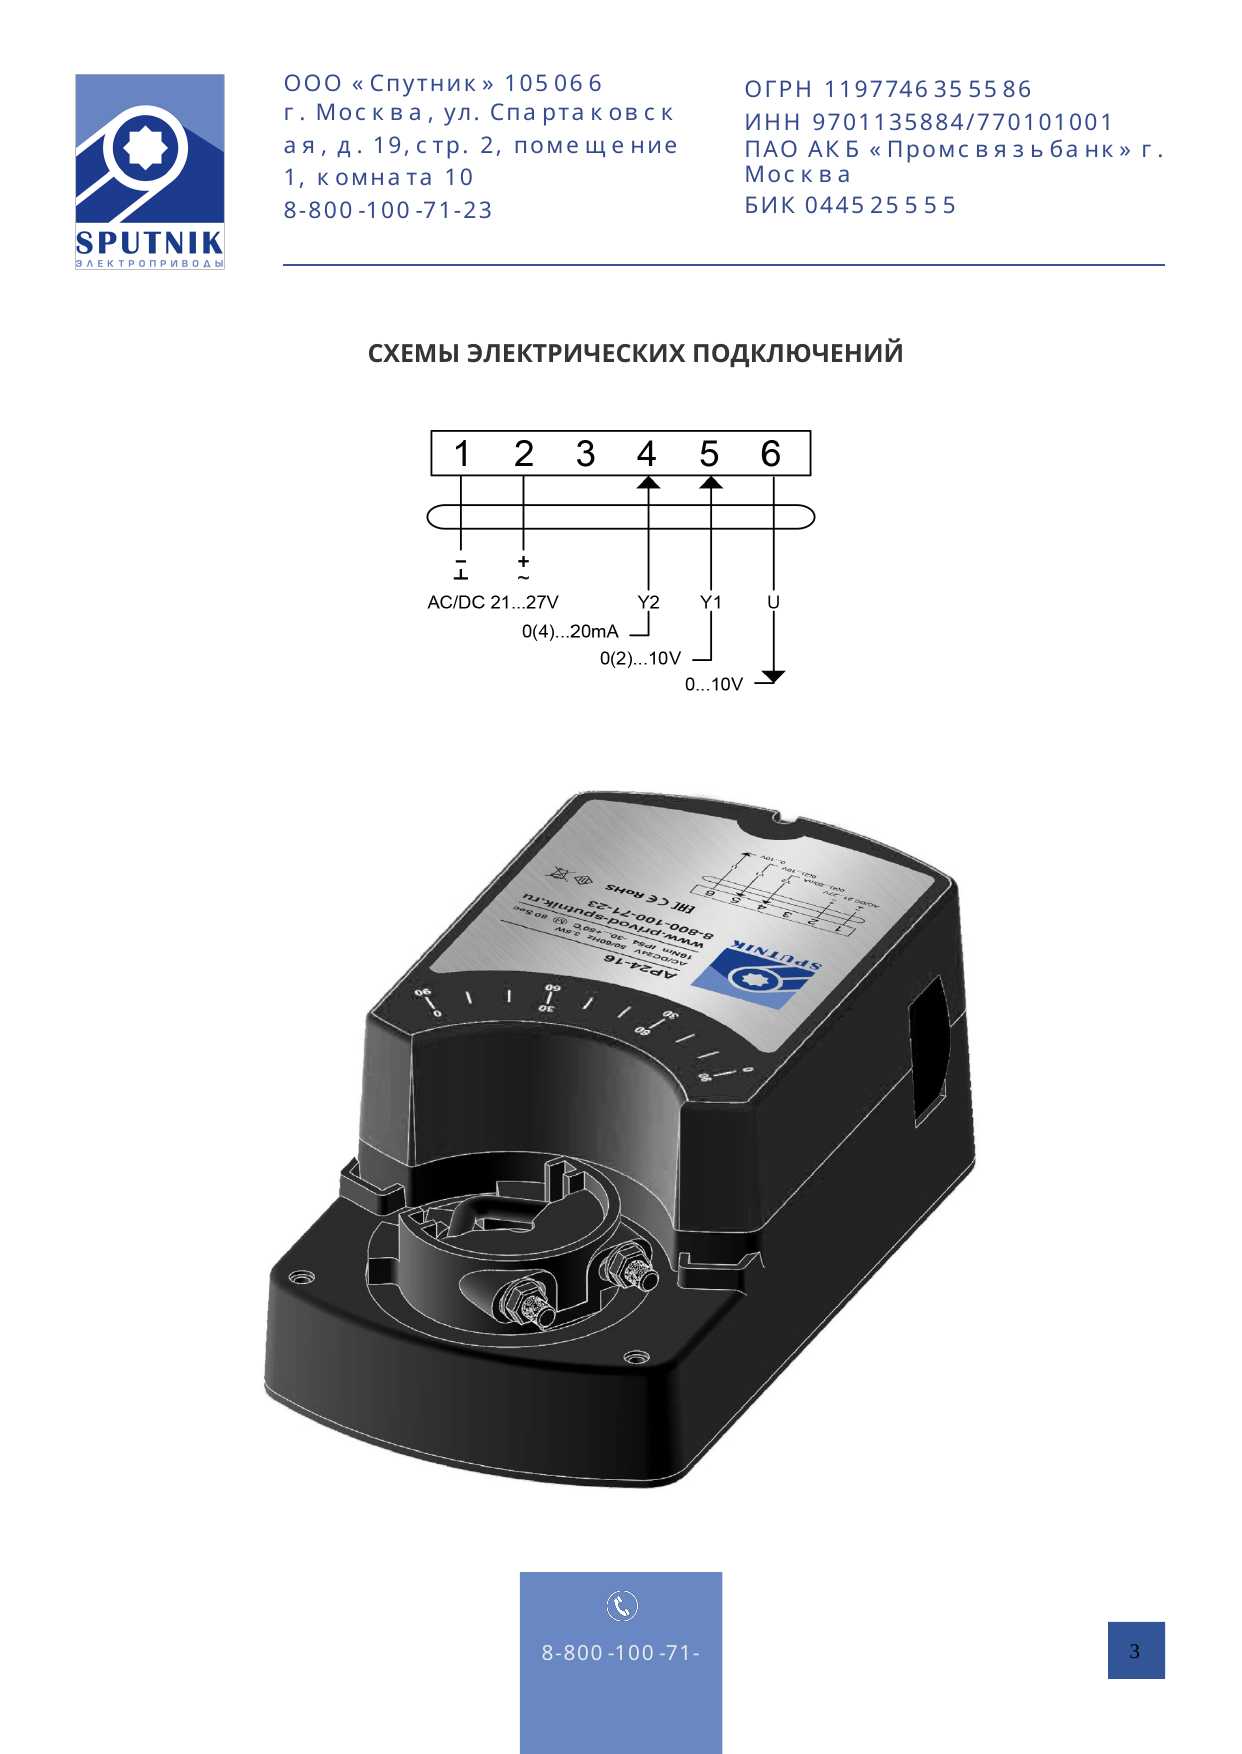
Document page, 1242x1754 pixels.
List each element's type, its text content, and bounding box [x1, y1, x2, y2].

picture [602, 1589, 641, 1626]
picture [220, 783, 1019, 1495]
picture [73, 72, 227, 272]
text СХЕМЫ ЭЛЕКТРИЧЕСКИХ ПОДКЛЮЧЕНИЙ [367, 336, 1179, 370]
picture [283, 400, 958, 726]
